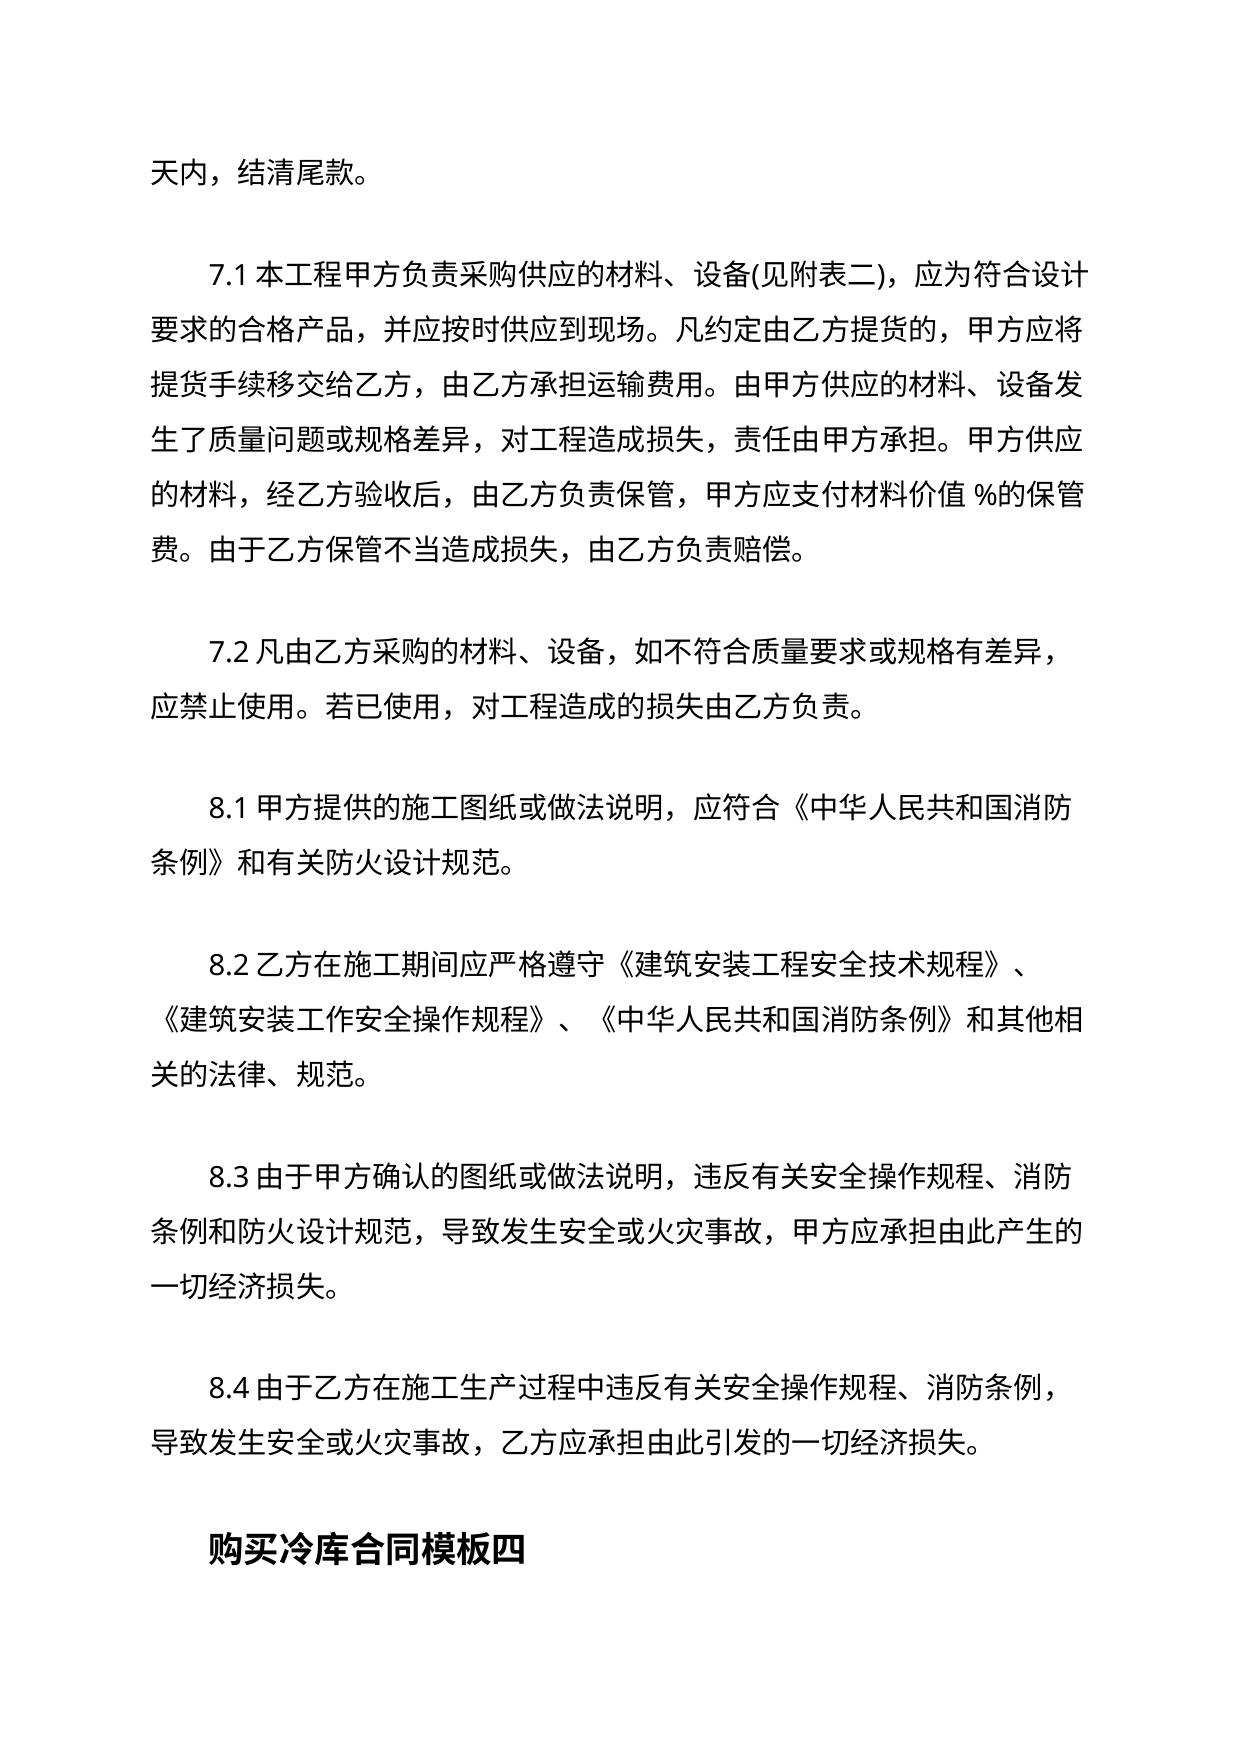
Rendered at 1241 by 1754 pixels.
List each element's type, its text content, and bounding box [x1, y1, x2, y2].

text 8.4由于乙方在施工生产过程中违反有关安全操作规程、消防条例，导致发生安全或火灾事故，乙方应承担由此引发的一切经济损失。 [150, 1365, 1090, 1462]
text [150, 150, 1090, 192]
text 购买冷库合同模板四 [150, 1522, 1090, 1573]
text 7.1本工程甲方负责采购供应的材料、设备(见附表二)，应为符合设计要求的合格产品，并应按时供应到现场。凡约定由乙方提货的，甲方应将提货手续移交给乙方，由乙方承担运输费用。由甲方供应的材料、设备发生了质量问题或规格差异，对工程造成损失，责任由甲方承担。甲方供应的材料，经乙方验收后，由乙方负责保管，甲方应支付材料价值 %的保管费。由于乙方保管不当造成损失，由乙方负责赔偿。 [150, 252, 1090, 569]
text 8.3由于甲方确认的图纸或做法说明，违反有关安全操作规程、消防条例和防火设计规范，导致发生安全或火灾事故，甲方应承担由此产生的一切经济损失。 [150, 1153, 1090, 1306]
text 8.1甲方提供的施工图纸或做法说明，应符合《中华人民共和国消防条例》和有关防火设计规范。 [150, 785, 1090, 882]
text 7.2凡由乙方采购的材料、设备，如不符合质量要求或规格有差异，应禁止使用。若已使用，对工程造成的损失由乙方负责。 [150, 628, 1090, 726]
text 8.2乙方在施工期间应严格遵守《建筑安装工程安全技术规程》、《建筑安装工作安全操作规程》、《中华人民共和国消防条例》和其他相关的法律、规范。 [150, 942, 1090, 1094]
